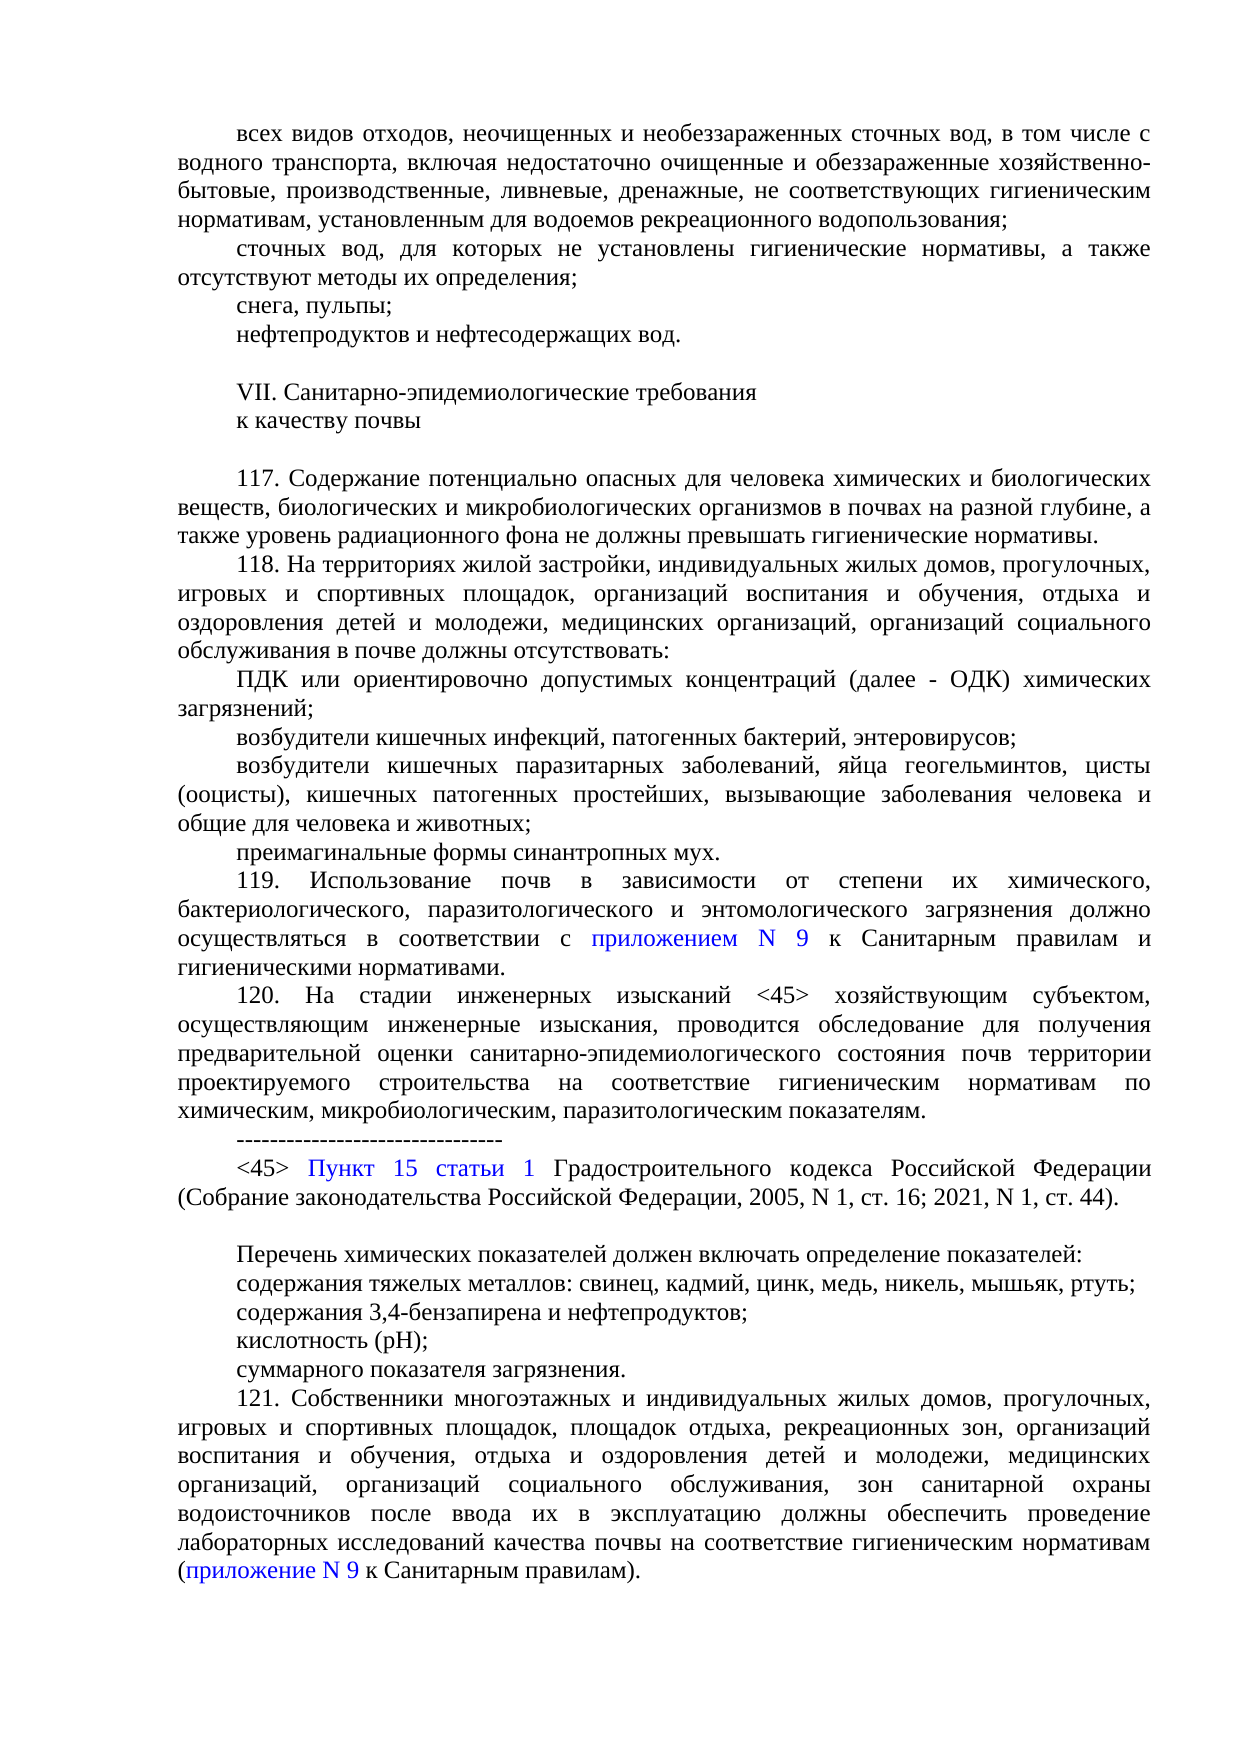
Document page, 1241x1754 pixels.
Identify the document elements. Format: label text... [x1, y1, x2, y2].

text содержания 3,4-бензапирена и нефтепродуктов; [177, 1297, 1152, 1326]
text 120. На стадии инженерных изысканий <45> хозяйствующим субъектом, осуществляющим инженерные изыскания, проводится обследование для получения предварительной оценки санитарно-эпидемиологического состояния почв территории проектируемого строительства на соответствие гигиеническим нормативам по химическим, микробиологическим, паразитологическим показателям. [177, 981, 1152, 1124]
text ПДК или ориентировочно допустимых концентраций (далее - ОДК) химических загрязнений; [177, 664, 1152, 722]
text снега, пульпы; [177, 291, 1152, 319]
text нефтепродуктов и нефтесодержащих вод. [177, 319, 1152, 348]
text 119. Использование почв в зависимости от степени их химического, бактериологического, паразитологического и энтомологического загрязнения должно осуществляться в соответствии с приложением N 9 к Санитарным правилам и гигиеническими нормативами. [177, 866, 1152, 981]
text сточных вод, для которых не установлены гигиенические нормативы, а также отсутствуют методы их определения; [177, 233, 1152, 291]
text всех видов отходов, неочищенных и необеззараженных сточных вод, в том числе с водного транспорта, включая недостаточно очищенные и обеззараженные хозяйственно-бытовые, производственные, ливневые, дренажные, не соответствующих гигиеническим нормативам, установленным для водоемов рекреационного водопользования; [177, 118, 1152, 233]
text к качеству почвы [177, 406, 1152, 434]
text 118. На территориях жилой застройки, индивидуальных жилых домов, прогулочных, игровых и спортивных площадок, организаций воспитания и обучения, отдыха и оздоровления детей и молодежи, медицинских организаций, организаций социального обслуживания в почве должны отсутствовать: [177, 549, 1152, 664]
text 121. Собственники многоэтажных и индивидуальных жилых домов, прогулочных, игровых и спортивных площадок, площадок отдыха, рекреационных зон, организаций воспитания и обучения, отдыха и оздоровления детей и молодежи, медицинских организаций, организаций социального обслуживания, зон санитарной охраны водоисточников после ввода их в эксплуатацию должны обеспечить проведение лабораторных исследований качества почвы на соответствие гигиеническим нормативам (приложение N 9 к Санитарным правилам). [177, 1383, 1152, 1584]
text Перечень химических показателей должен включать определение показателей: [177, 1239, 1152, 1268]
text возбудители кишечных паразитарных заболеваний, яйца геогельминтов, цисты (ооцисты), кишечных патогенных простейших, вызывающие заболевания человека и общие для человека и животных; [177, 751, 1152, 837]
text возбудители кишечных инфекций, патогенных бактерий, энтеровирусов; [177, 722, 1152, 751]
text содержания тяжелых металлов: свинец, кадмий, цинк, медь, никель, мышьяк, ртуть; [177, 1268, 1152, 1297]
text <45> Пункт 15 статьи 1 Градостроительного кодекса Российской Федерации (Собрание законодательства Российской Федерации, 2005, N 1, ст. 16; 2021, N 1, ст. 44). [177, 1153, 1152, 1211]
text VII. Санитарно-эпидемиологические требования [177, 377, 1152, 406]
text 117. Содержание потенциально опасных для человека химических и биологических веществ, биологических и микробиологических организмов в почвах на разной глубине, а также уровень радиационного фона не должны превышать гигиенические нормативы. [177, 463, 1152, 549]
text -------------------------------- [177, 1124, 1152, 1153]
text преимагинальные формы синантропных мух. [177, 837, 1152, 866]
text суммарного показателя загрязнения. [177, 1354, 1152, 1383]
text кислотность (pH); [177, 1326, 1152, 1354]
